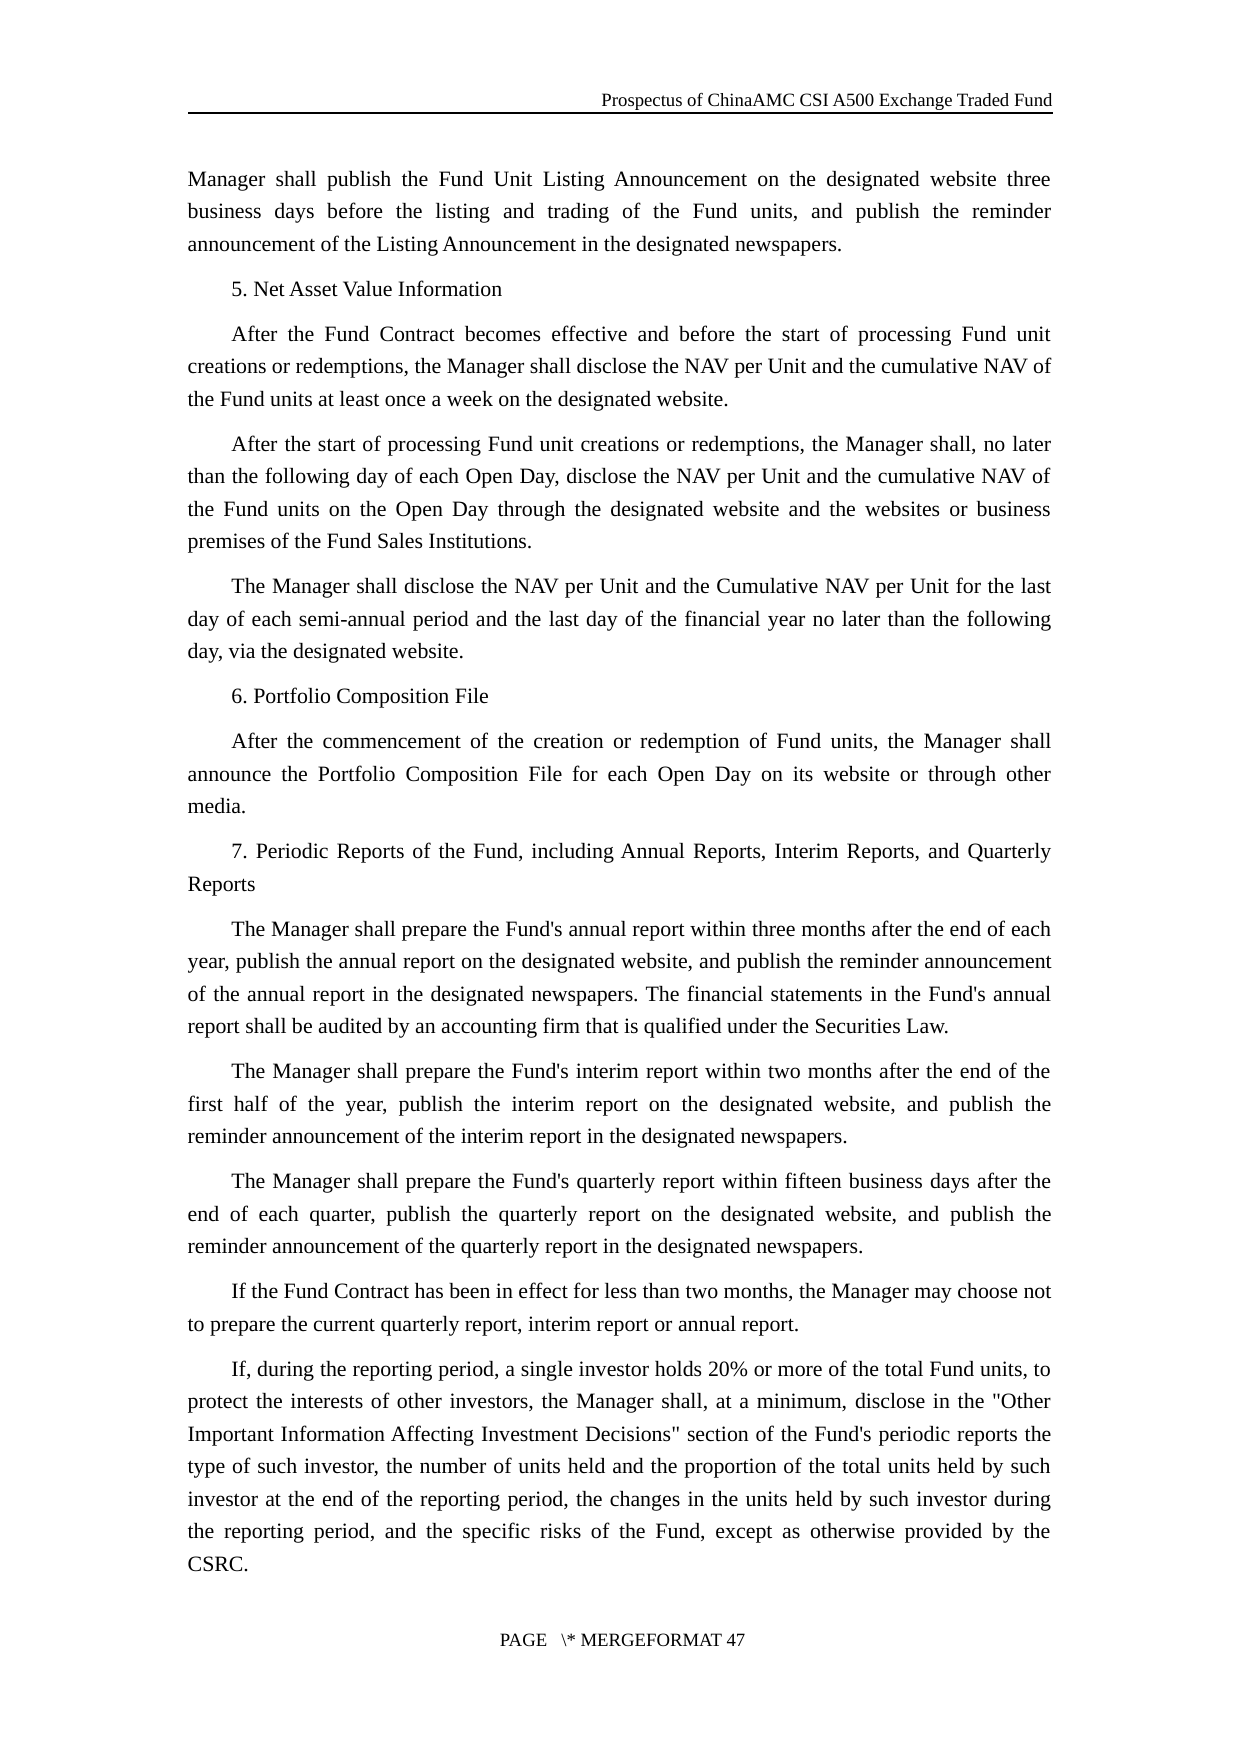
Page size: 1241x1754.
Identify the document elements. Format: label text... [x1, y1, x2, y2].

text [187, 162, 1053, 259]
text The Manager shall prepare the Fund's interim report within two months after the end of the first half of the year, publish the interim report on the designated website, and publish the reminder announcement of the interim report in the designated newspapers. [187, 1054, 1053, 1152]
text If, during the reporting period, a single investor holds 20% or more of the total Fund units, to protect the interests of other investors, the Manager shall, at a minimum, disclose in the "Other Important Information Affecting Investment Decisions" section of the Fund's periodic reports the type of such investor, the number of units held and the proportion of the total units held by such investor at the end of the reporting period, the changes in the units held by such investor during the reporting period, and the specific risks of the Fund, except as otherwise provided by the CSRC. [187, 1352, 1053, 1579]
text 7. Periodic Reports of the Fund, including Annual Reports, Interim Reports, and Quarterly Reports [187, 834, 1053, 899]
text 6. Portfolio Composition File [187, 679, 1053, 712]
text After the commencement of the creation or redemption of Fund units, the Manager shall announce the Portfolio Composition File for each Open Day on its website or through other media. [187, 724, 1053, 822]
text After the start of processing Fund unit creations or redemptions, the Manager shall, no later than the following day of each Open Day, disclose the NAV per Unit and the cumulative NAV of the Fund units on the Open Day through the designated website and the websites or business premises of the Fund Sales Institutions. [187, 427, 1053, 557]
text If the Fund Contract has been in effect for less than two months, the Manager may choose not to prepare the current quarterly report, interim report or annual report. [187, 1274, 1053, 1339]
text The Manager shall prepare the Fund's quarterly report within fifteen business days after the end of each quarter, publish the quarterly report on the designated website, and publish the reminder announcement of the quarterly report in the designated newspapers. [187, 1164, 1053, 1262]
text After the Fund Contract becomes effective and before the start of processing Fund unit creations or redemptions, the Manager shall disclose the NAV per Unit and the cumulative NAV of the Fund units at least once a week on the designated website. [187, 317, 1053, 414]
text The Manager shall disclose the NAV per Unit and the Cumulative NAV per Unit for the last day of each semi-annual period and the last day of the financial year no later than the following day, via the designated website. [187, 569, 1053, 667]
text 5. Net Asset Value Information [187, 272, 1053, 304]
text The Manager shall prepare the Fund's annual report within three months after the end of each year, publish the annual report on the designated website, and publish the reminder announcement of the annual report in the designated newspapers. The financial statements in the Fund's annual report shall be audited by an accounting firm that is qualified under the Securities Law. [187, 912, 1053, 1042]
